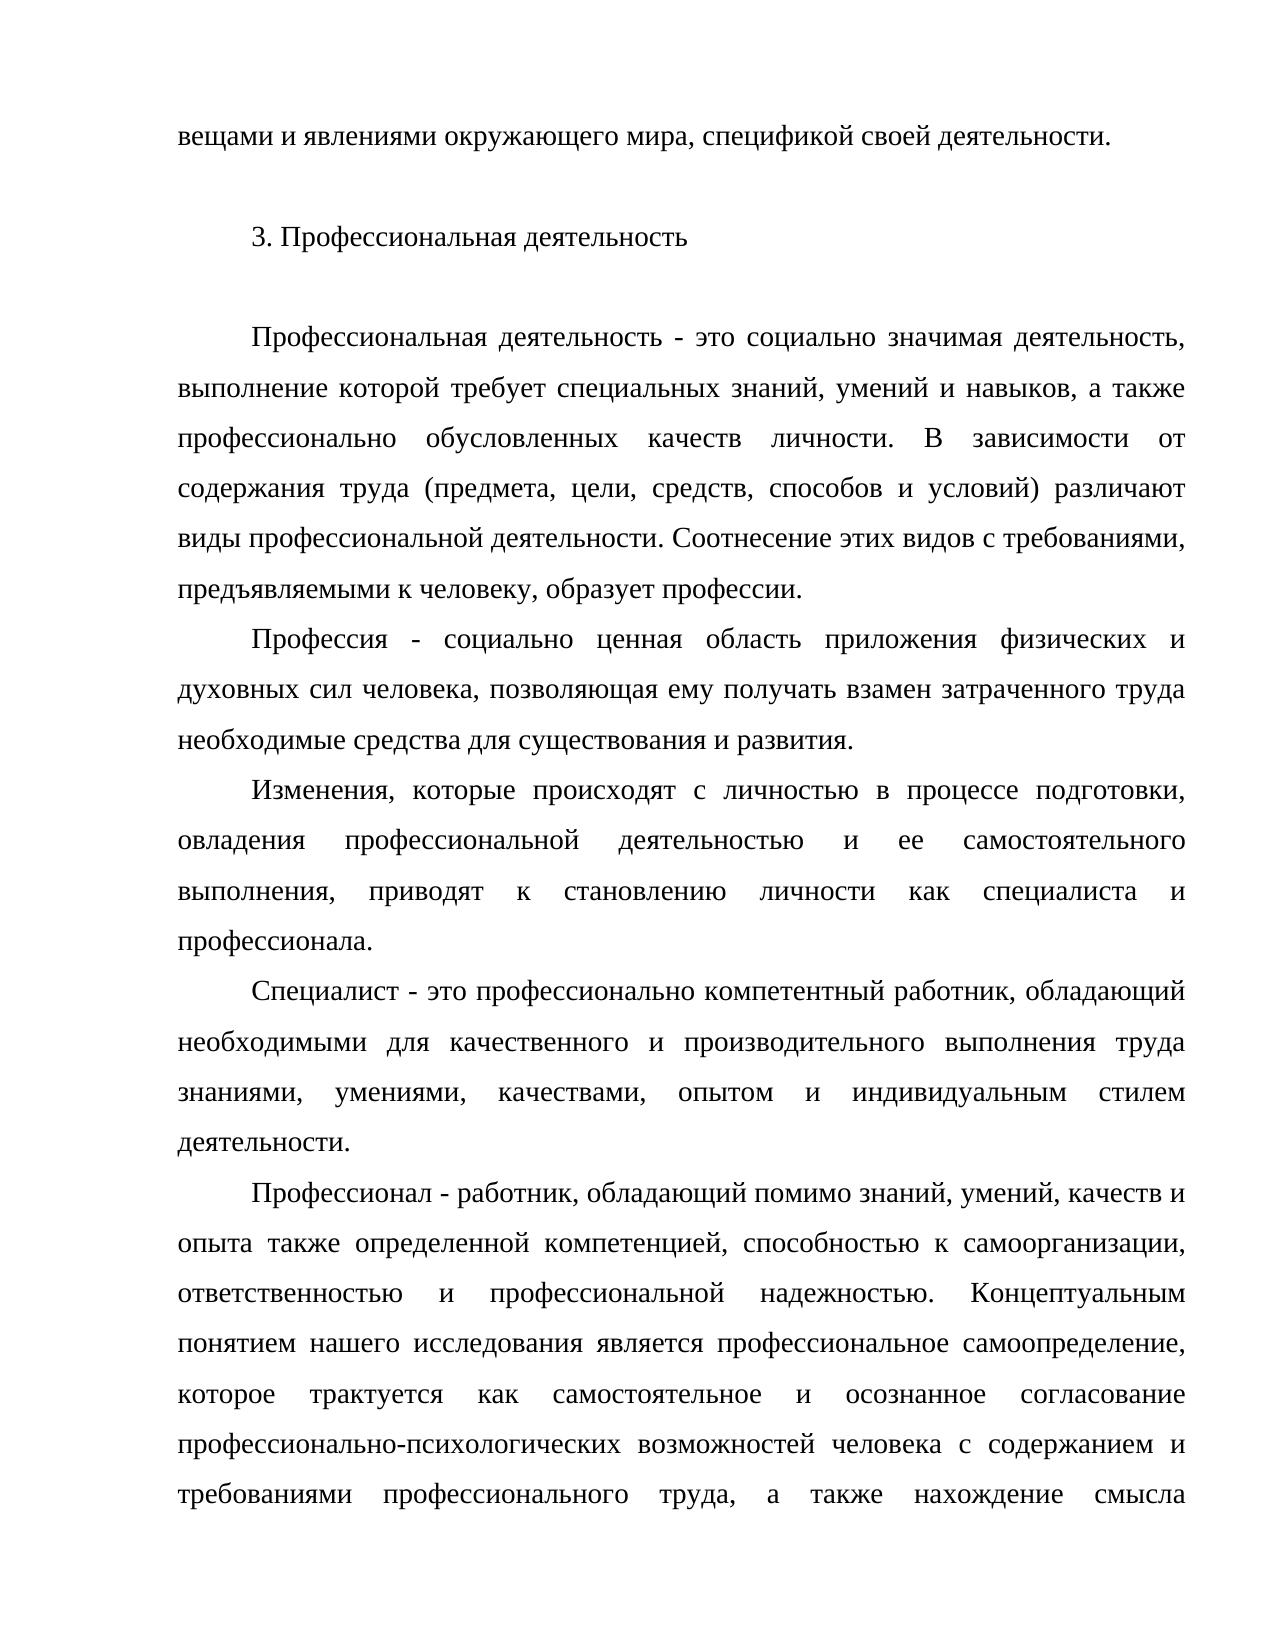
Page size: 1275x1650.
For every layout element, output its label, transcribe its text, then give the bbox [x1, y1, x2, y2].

text Специалист - это профессионально компетентный работник, обладающий необходимыми для качественного и производительного выполнения труда знаниями, умениями, качествами, опытом и индивидуальным стилем деятельности. [177, 973, 1186, 1158]
text 3. Профессиональная деятельность [177, 219, 1186, 252]
text Профессия - социально ценная область приложения физических и духовных сил человека, позволяющая ему получать взамен затраченного труда необходимые средства для существования и развития. [177, 621, 1186, 755]
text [177, 118, 1186, 152]
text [177, 1175, 1186, 1510]
text Изменения, которые происходят с личностью в процессе подготовки, овладения профессиональной деятельностью и ее самостоятельного выполнения, приводят к становлению личности как специалиста и профессионала. [177, 772, 1186, 957]
text Профессиональная деятельность - это социально значимая деятельность, выполнение которой требует специальных знаний, умений и навыков, а также профессионально обусловленных качеств личности. В зависимости от содержания труда (предмета, цели, средств, способов и условий) различают виды профессиональной деятельности. Соотнесение этих видов с требованиями, предъявляемыми к человеку, образует профессии. [177, 319, 1186, 604]
